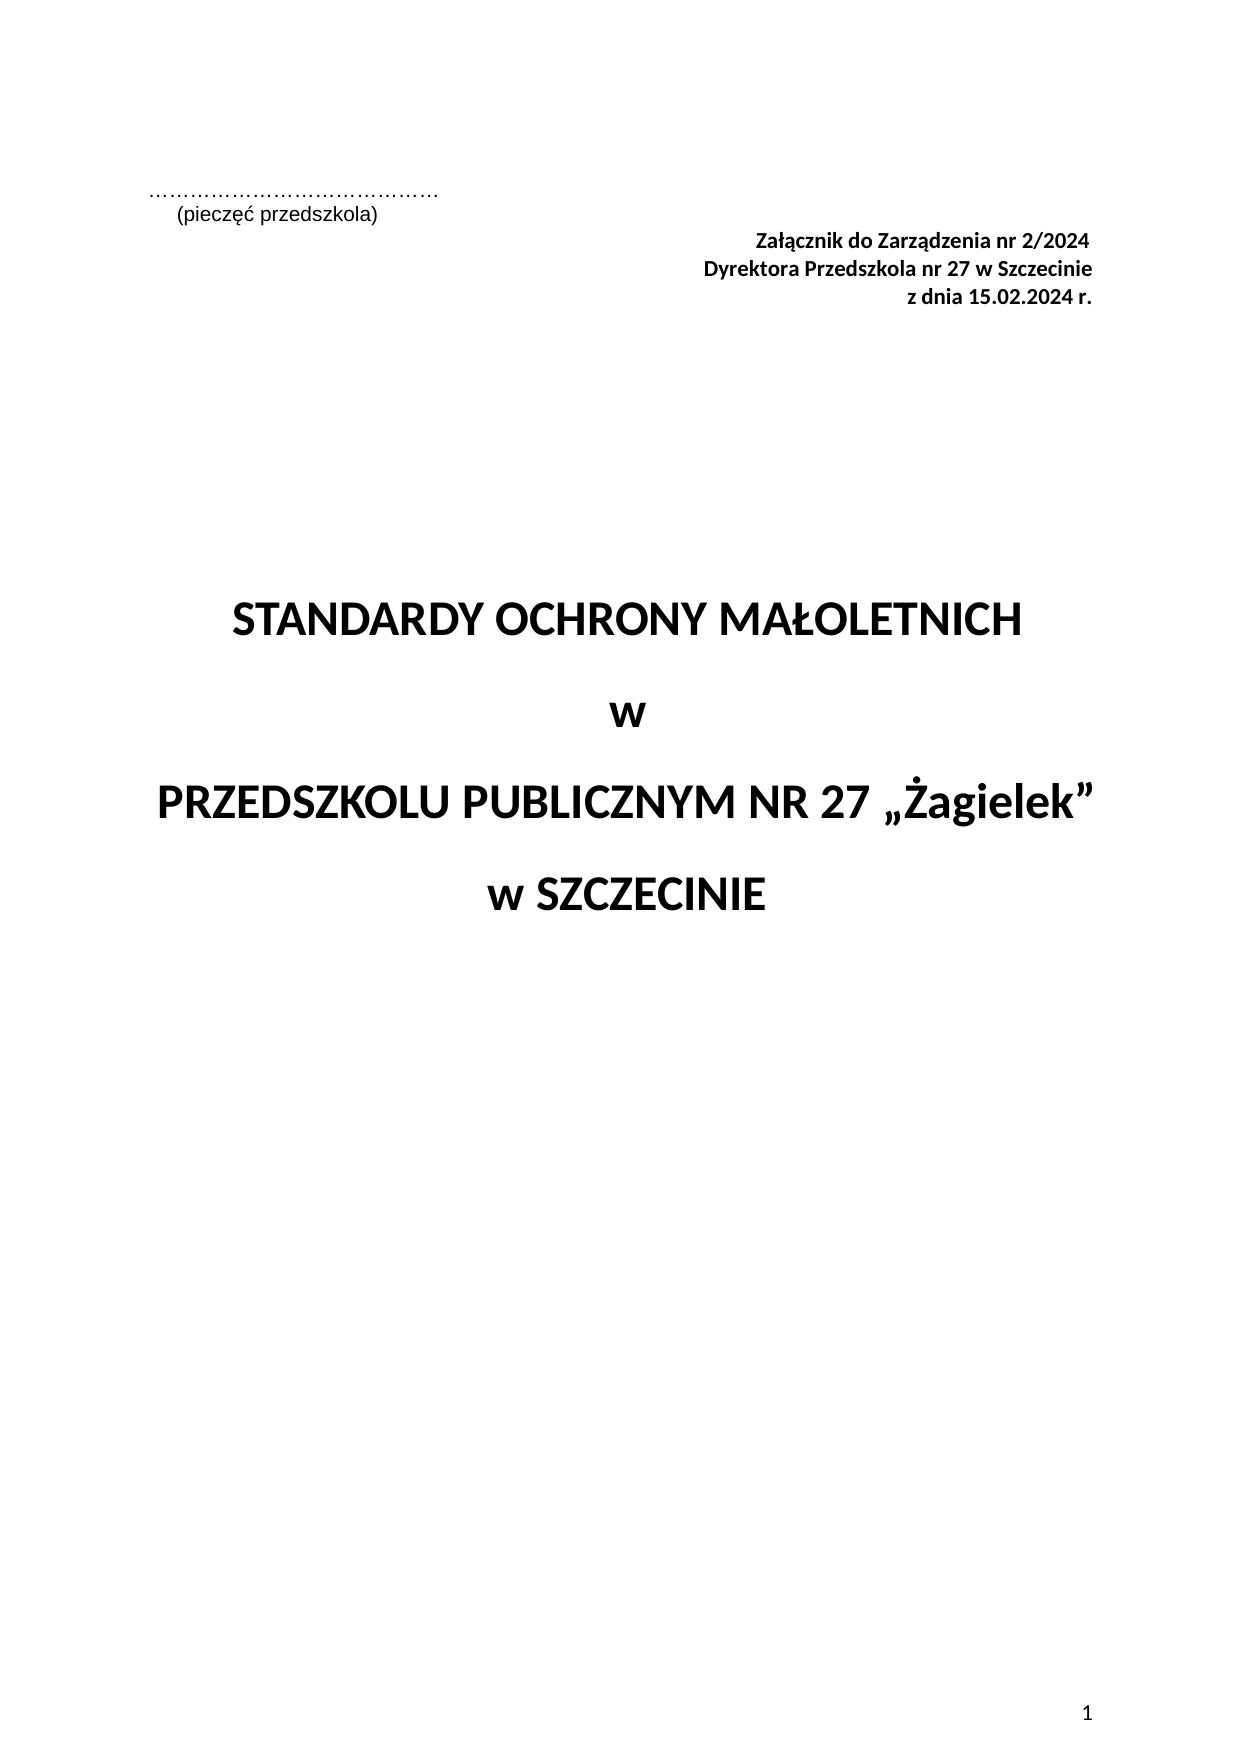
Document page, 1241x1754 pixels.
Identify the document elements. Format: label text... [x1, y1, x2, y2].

text STANDARDY OCHRONY MAŁOLETNICH [148, 587, 1107, 648]
text w [148, 679, 1107, 740]
text PRZEDSZKOLU PUBLICZNYM NR 27 „Żagielek” [148, 770, 1107, 831]
text (pieczęć przedszkola) [148, 202, 1107, 226]
text z dnia 15.02.2024 r. [148, 282, 1093, 310]
text Dyrektora Przedszkola nr 27 w Szczecinie [148, 254, 1093, 282]
text …………………………………… [148, 178, 1107, 202]
text Załącznik do Zarządzenia nr 2/2024 [148, 226, 1093, 254]
text w SZCZECINIE [148, 862, 1107, 923]
